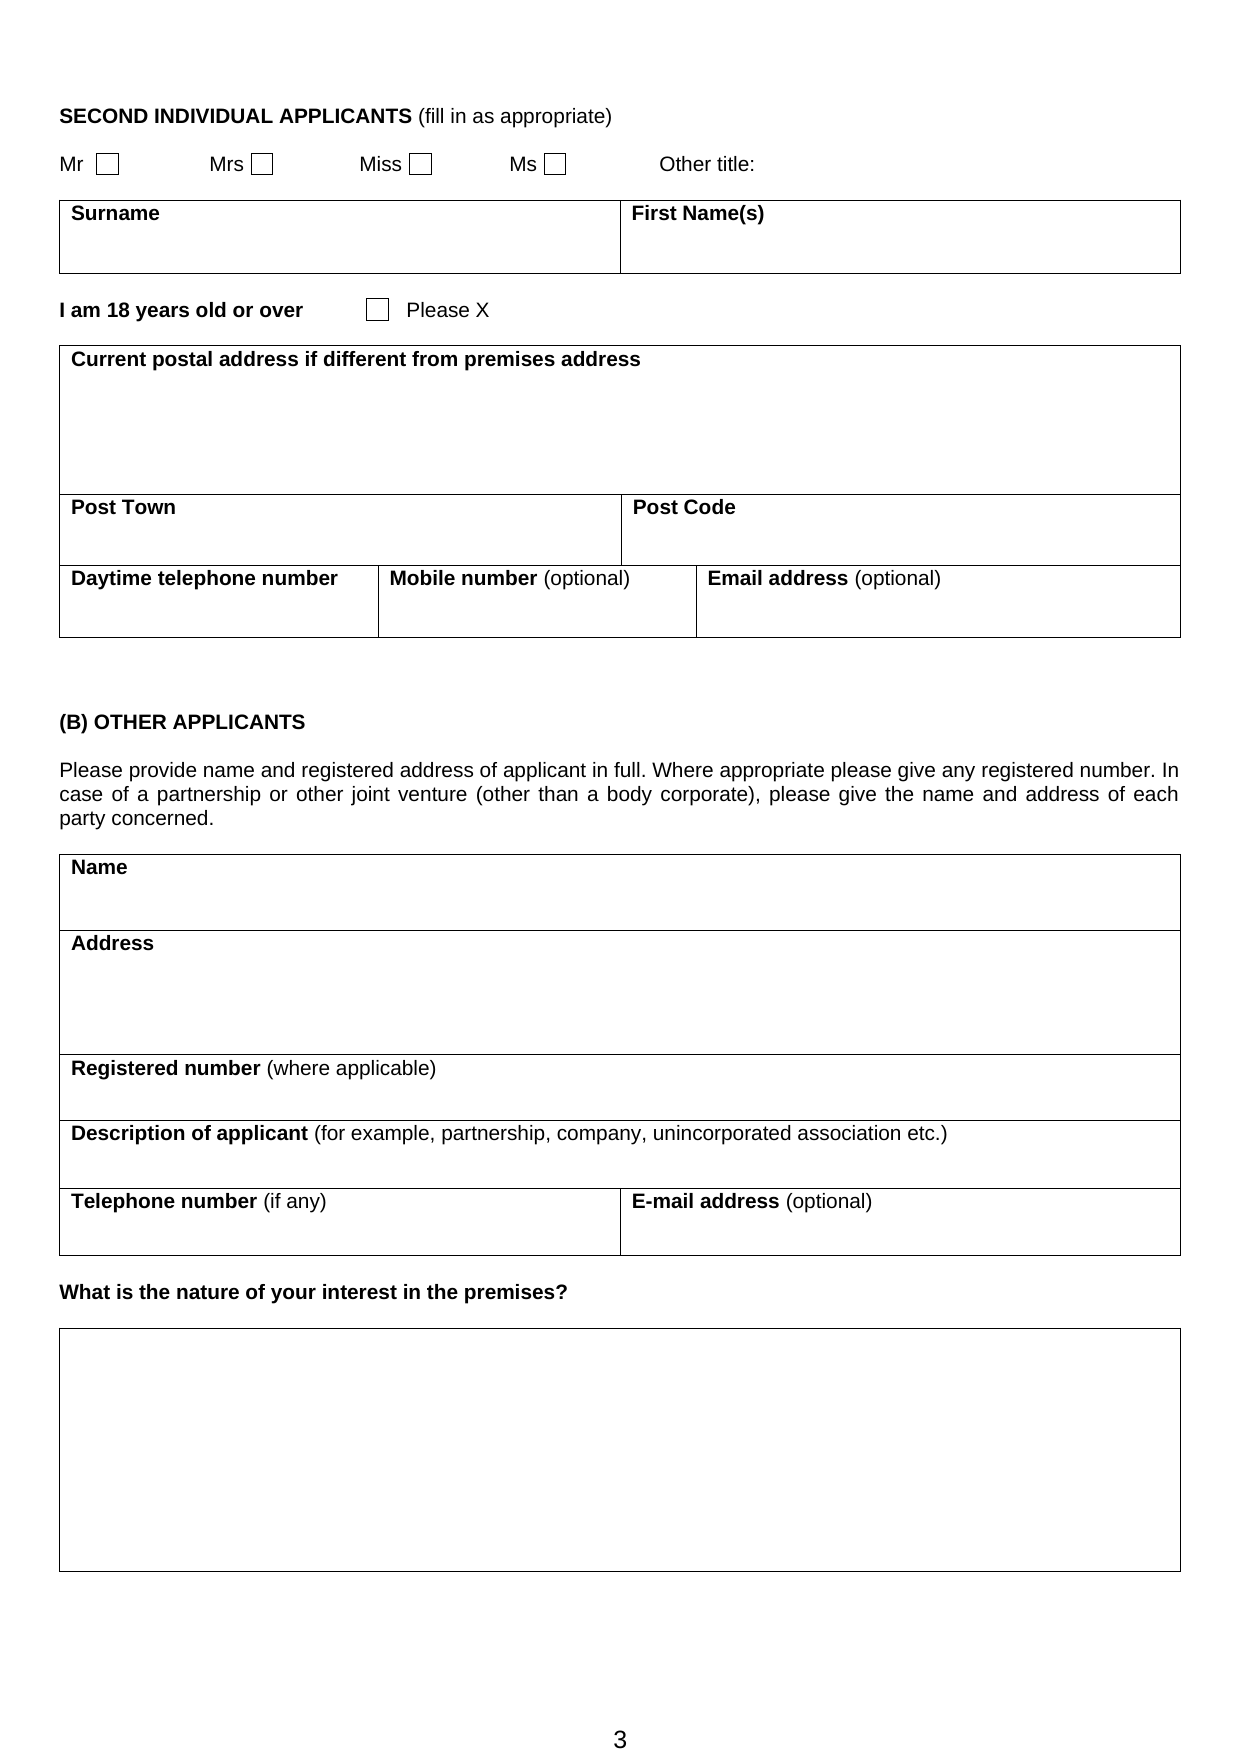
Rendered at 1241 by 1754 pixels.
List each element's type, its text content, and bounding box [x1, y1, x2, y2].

table_cell E-mail address (optional) [621, 1189, 1180, 1255]
table_cell Telephone number (if any) [60, 1189, 620, 1255]
table_header [60, 1329, 1180, 1571]
text Mr Mrs Miss Ms Other title: [59, 152, 1181, 176]
text I am 18 years old or over Please X [59, 297, 1181, 321]
table_cell Mobile number (optional) [379, 566, 696, 637]
text Please provide name and registered address of applicant in full. Where appropriate please give any registered number. In case of a partnership or other joint venture (other than a body corporate), please give the name and address of each party concerned. [59, 758, 1181, 830]
text (B) OTHER APPLICANTS [59, 710, 1181, 734]
text SECOND INDIVIDUAL APPLICANTS (fill in as appropriate) [59, 104, 1181, 128]
table_header Name [60, 855, 1180, 930]
table_header Surname [60, 201, 620, 272]
table_cell Post Code [622, 495, 1180, 565]
table_cell Address [60, 931, 1180, 1054]
text What is the nature of your interest in the premises? [59, 1280, 1181, 1304]
table_cell Registered number (where applicable) [60, 1055, 1180, 1119]
table_cell Description of applicant (for example, partnership, company, unincorporated association etc.) [60, 1121, 1180, 1188]
table_header First Name(s) [621, 201, 1180, 272]
table_cell Post Town [60, 495, 621, 565]
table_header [60, 346, 1180, 494]
table_cell Daytime telephone number [60, 566, 378, 637]
table_cell Email address (optional) [697, 566, 1180, 637]
